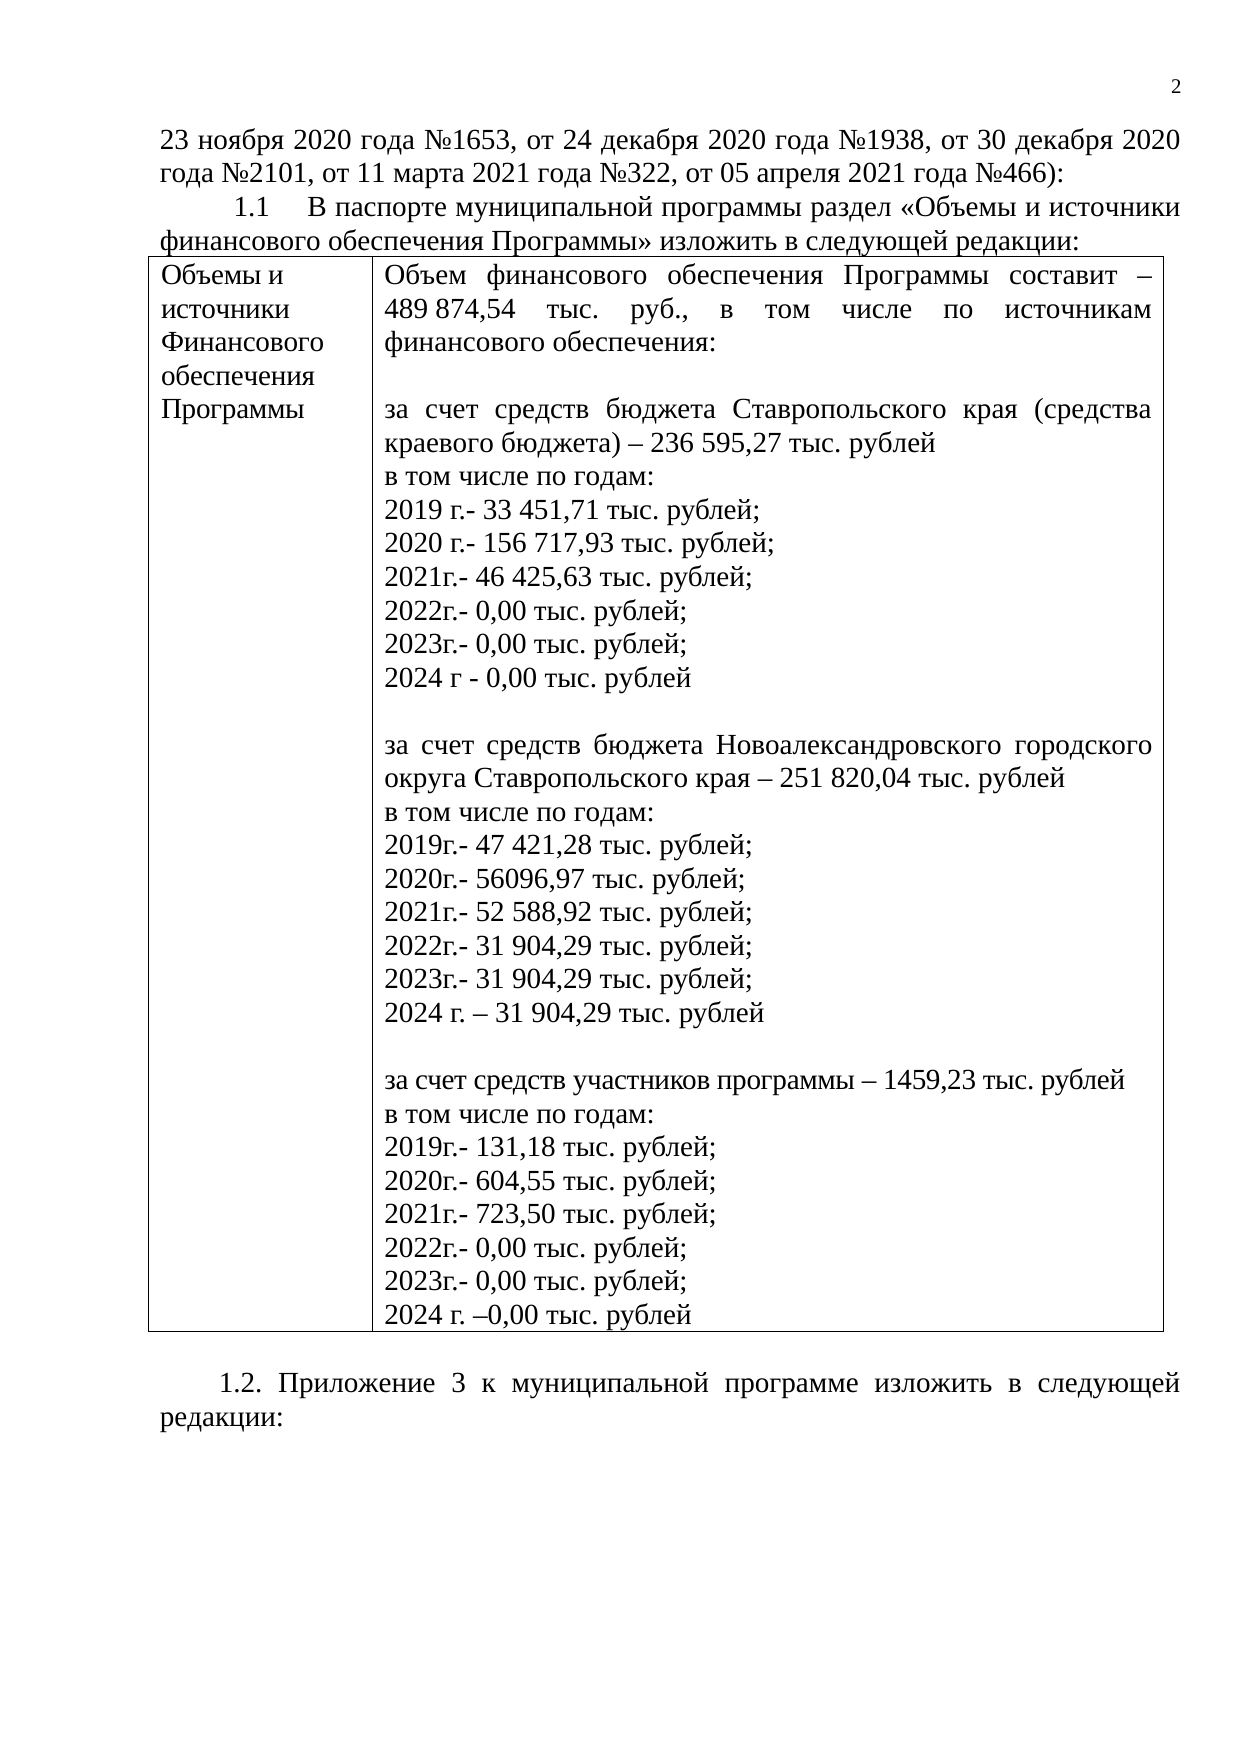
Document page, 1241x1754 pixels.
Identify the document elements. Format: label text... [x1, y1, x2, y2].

table_header Объемы и источники Финансового обеспечения Программы [149, 257, 372, 1331]
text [159, 122, 1181, 189]
table_header Объем финансового обеспечения Программы составит – 489 874,54 тыс. руб., в том числе по источникам финансового обеспечения: за счет средств бюджета Ставропольского края (средства краевого бюджета) – 236 595,27 тыс. рублей в том числе по годам: 2019 г.- 33 451,71 тыс. рублей; 2020 г.- 156 717,93 тыс. рублей; 2021г.- 46 425,63 тыс. рублей; 2022г.- 0,00 тыс. рублей; 2023г.- 0,00 тыс. рублей; 2024 г - 0,00 тыс. рублей за счет средств бюджета Новоалександровского городского округа Ставропольского края – 251 820,04 тыс. рублей в том числе по годам: 2019г.- 47 421,28 тыс. рублей; 2020г.- 56096,97 тыс. рублей; 2021г.- 52 588,92 тыс. рублей; 2022г.- 31 904,29 тыс. рублей; 2023г.- 31 904,29 тыс. рублей; 2024 г. – 31 904,29 тыс. рублей за счет средств участников программы – 1459,23 тыс. рублей в том числе по годам: 2019г.- 131,18 тыс. рублей; 2020г.- 604,55 тыс. рублей; 2021г.- 723,50 тыс. рублей; 2022г.- 0,00 тыс. рублей; 2023г.- 0,00 тыс. рублей; 2024 г. –0,00 тыс. рублей [373, 257, 1163, 1331]
text 1.2. Приложение 3 к муниципальной программе изложить в следующей редакции: [159, 1365, 1181, 1432]
list В паспорте муниципальной программы раздел «Объемы и источники финансового обеспечения Программы» изложить в следующей редакции: [159, 189, 1181, 256]
